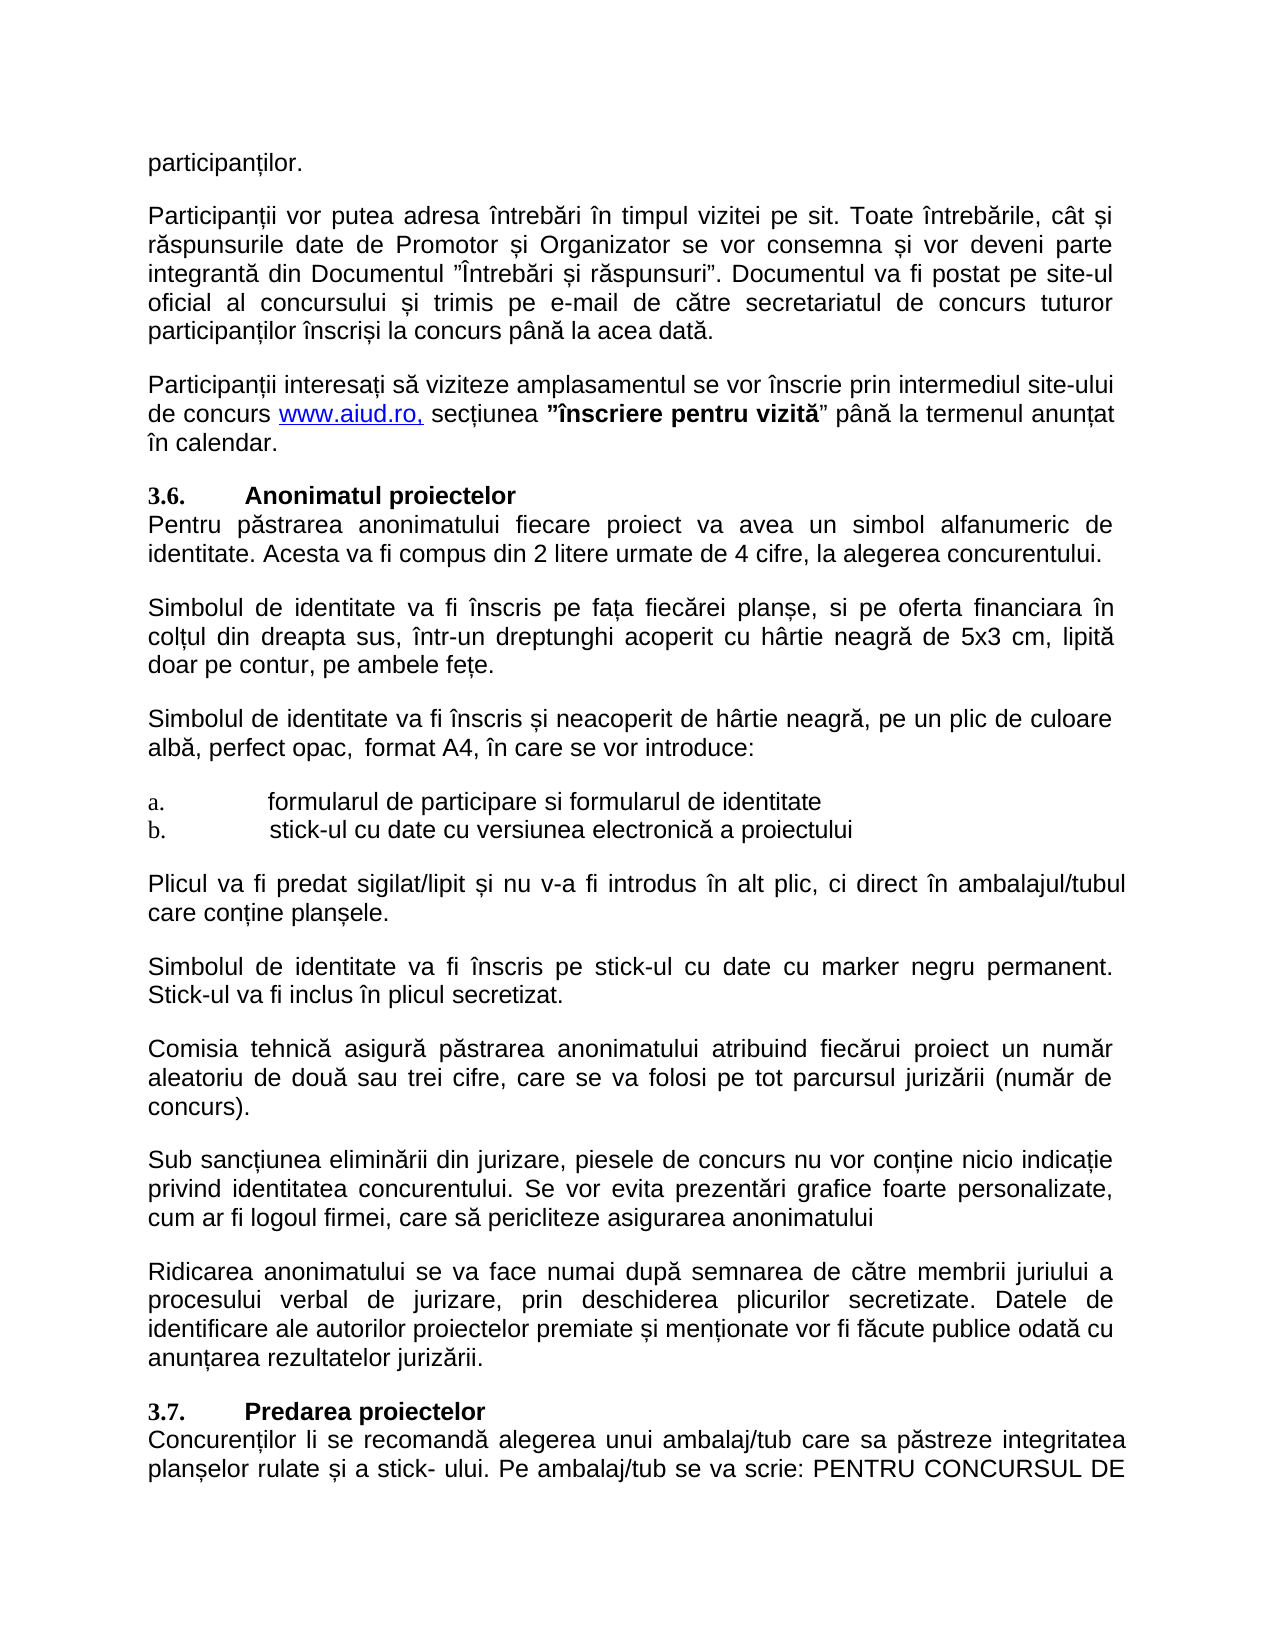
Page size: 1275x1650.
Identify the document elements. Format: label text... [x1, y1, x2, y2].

text Comisia tehnică asigură păstrarea anonimatului atribuind fiecărui proiect un număr aleatoriu de două sau trei cifre, care se va folosi pe tot parcursul jurizării (număr de concurs). [148, 1034, 1114, 1120]
text Ridicarea anonimatului se va face numai după semnarea de către membrii juriului a procesului verbal de jurizare, prin deschiderea plicurilor secretizate. Datele de identificare ale autorilor proiectelor premiate și menționate vor fi făcute publice odată cu anunțarea rezultatelor jurizării. [148, 1257, 1115, 1372]
subtitle Predarea proiectelor [148, 1397, 1127, 1426]
text Participanții interesați să viziteze amplasamentul se vor înscrie prin intermediul site-ului de concurs www.aiud.ro, secțiunea ”înscriere pentru vizită” până la termenul anunțat în calendar. [148, 370, 1115, 456]
text Sub sancțiunea eliminării din jurizare, piesele de concurs nu vor conține nicio indicație privind identitatea concurentului. Se vor evita prezentări grafice foarte personalizate, cum ar fi logoul firmei, care să pericliteze asigurarea anonimatului [148, 1145, 1115, 1232]
text Pentru păstrarea anonimatului fiecare proiect va avea un simbol alfanumeric de identitate. Acesta va fi compus din 2 litere urmate de 4 cifre, la alegerea concurentului. [148, 510, 1114, 568]
list stick-ul cu date cu versiunea electronică a proiectului [148, 815, 1127, 844]
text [148, 1426, 1127, 1483]
text Plicul va fi predat sigilat/lipit și nu v-a fi introdus în alt plic, ci direct în ambalajul/tubul care conține planșele. [148, 869, 1127, 927]
subtitle Anonimatul proiectelor [148, 481, 1127, 510]
text Participanții vor putea adresa întrebări în timpul vizitei pe sit. Toate întrebările, cât și răspunsurile date de Promotor și Organizator se vor consemna și vor deveni parte integrantă din Documentul ”Întrebări și răspunsuri”. Documentul va fi postat pe site-ul oficial al concursului și trimis pe e-mail de către secretariatul de concurs tuturor participanților înscriși la concurs până la acea dată. [148, 201, 1115, 345]
text Simbolul de identitate va fi înscris pe stick-ul cu date cu marker negru permanent. Stick-ul va fi inclus în plicul secretizat. [148, 952, 1115, 1009]
text Simbolul de identitate va fi înscris pe fața fiecărei planșe, si pe oferta financiara în colțul din dreapta sus, într-un dreptunghi acoperit cu hârtie neagră de 5x3 cm, lipită doar pe contur, pe ambele fețe. [148, 593, 1115, 679]
list formularul de participare si formularul de identitate [148, 786, 1127, 815]
text Simbolul de identitate va fi înscris și neacoperit de hârtie neagră, pe un plic de culoare albă, perfect opac, format A4, în care se vor introduce: [148, 704, 1114, 761]
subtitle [148, 148, 1127, 176]
